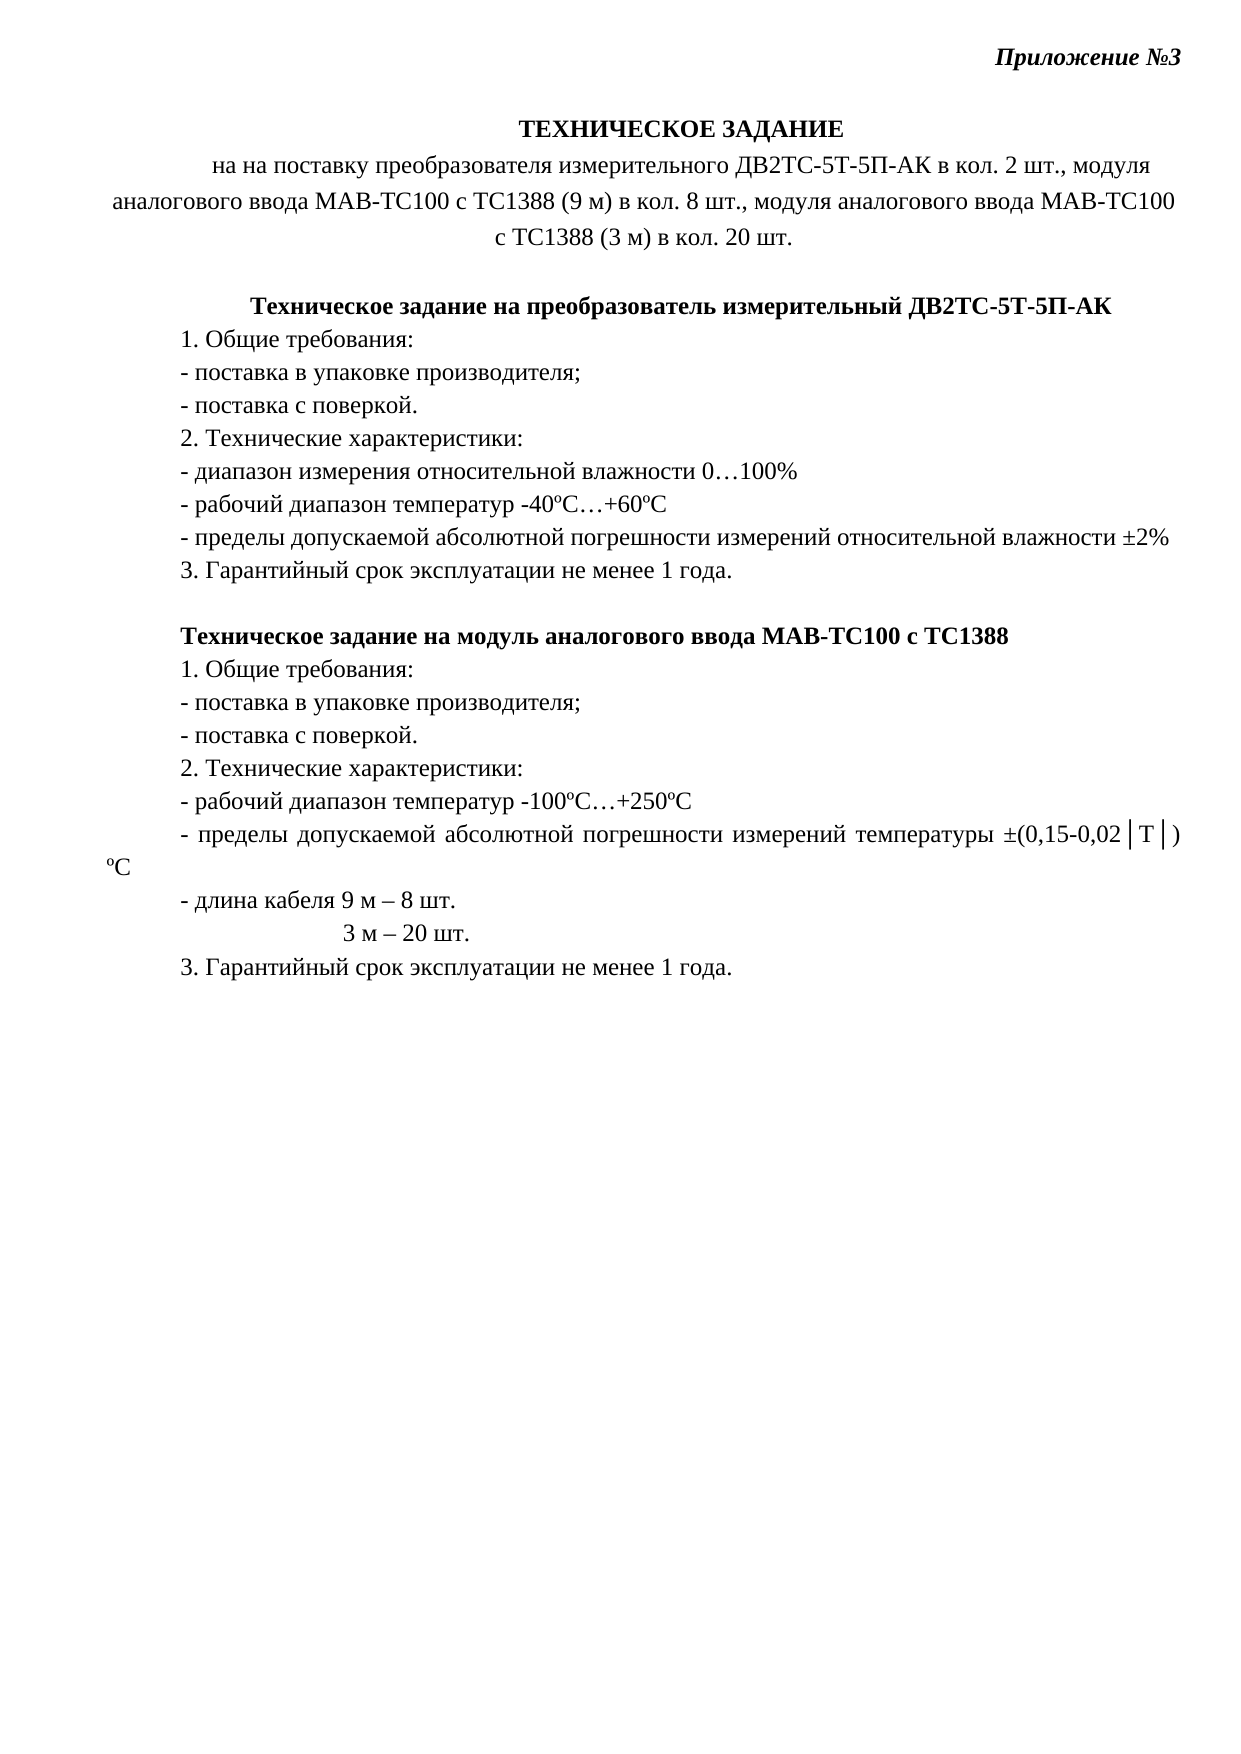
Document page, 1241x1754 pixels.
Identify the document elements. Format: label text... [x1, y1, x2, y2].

list 3. Гарантийный срок эксплуатации не менее 1 года. [106, 555, 1181, 584]
list 1. Общие требования: [106, 324, 1181, 353]
list 1. Общие требования: [106, 654, 1181, 683]
list Техническое задание на модуль аналогового ввода МАВ-ТС100 с ТС1388 [106, 621, 1181, 650]
list - поставка с поверкой. [106, 390, 1181, 419]
list - длина кабеля 9 м – 8 шт. [106, 886, 1181, 914]
list 3. Гарантийный срок эксплуатации не менее 1 года. [106, 952, 1181, 980]
list - пределы допускаемой абсолютной погрешности измерений температуры ±(0,15-0,02│Т│) ºС [106, 819, 1181, 881]
list - рабочий диапазон температур -100ºС…+250ºС [106, 786, 1181, 815]
list - поставка в упаковке производителя; [106, 357, 1181, 386]
list - поставка в упаковке производителя; [106, 687, 1181, 716]
text Приложение №3 [106, 42, 1181, 71]
list 2. Технические характеристики: [106, 753, 1181, 782]
list - поставка с поверкой. [106, 720, 1181, 749]
list - рабочий диапазон температур -40ºС…+60ºС [106, 489, 1181, 518]
list Техническое задание на преобразователь измерительный ДВ2ТС-5Т-5П-АК [106, 291, 1181, 320]
list - диапазон измерения относительной влажности 0…100% [106, 456, 1181, 485]
text ТЕХНИЧЕСКОЕ ЗАДАНИЕ [106, 114, 1181, 143]
text на на поставку преобразователя измерительного ДВ2ТС-5Т-5П-АК в кол. 2 шт., модуля аналогового ввода МАВ-ТС100 с ТС1388 (9 м) в кол. 8 шт., модуля аналогового ввода МАВ-ТС100 с ТС1388 (3 м) в кол. 20 шт. [106, 150, 1181, 251]
list 3 м – 20 шт. [106, 918, 1181, 947]
list - пределы допускаемой абсолютной погрешности измерений относительной влажности ±2% [106, 522, 1181, 551]
list 2. Технические характеристики: [106, 423, 1181, 452]
